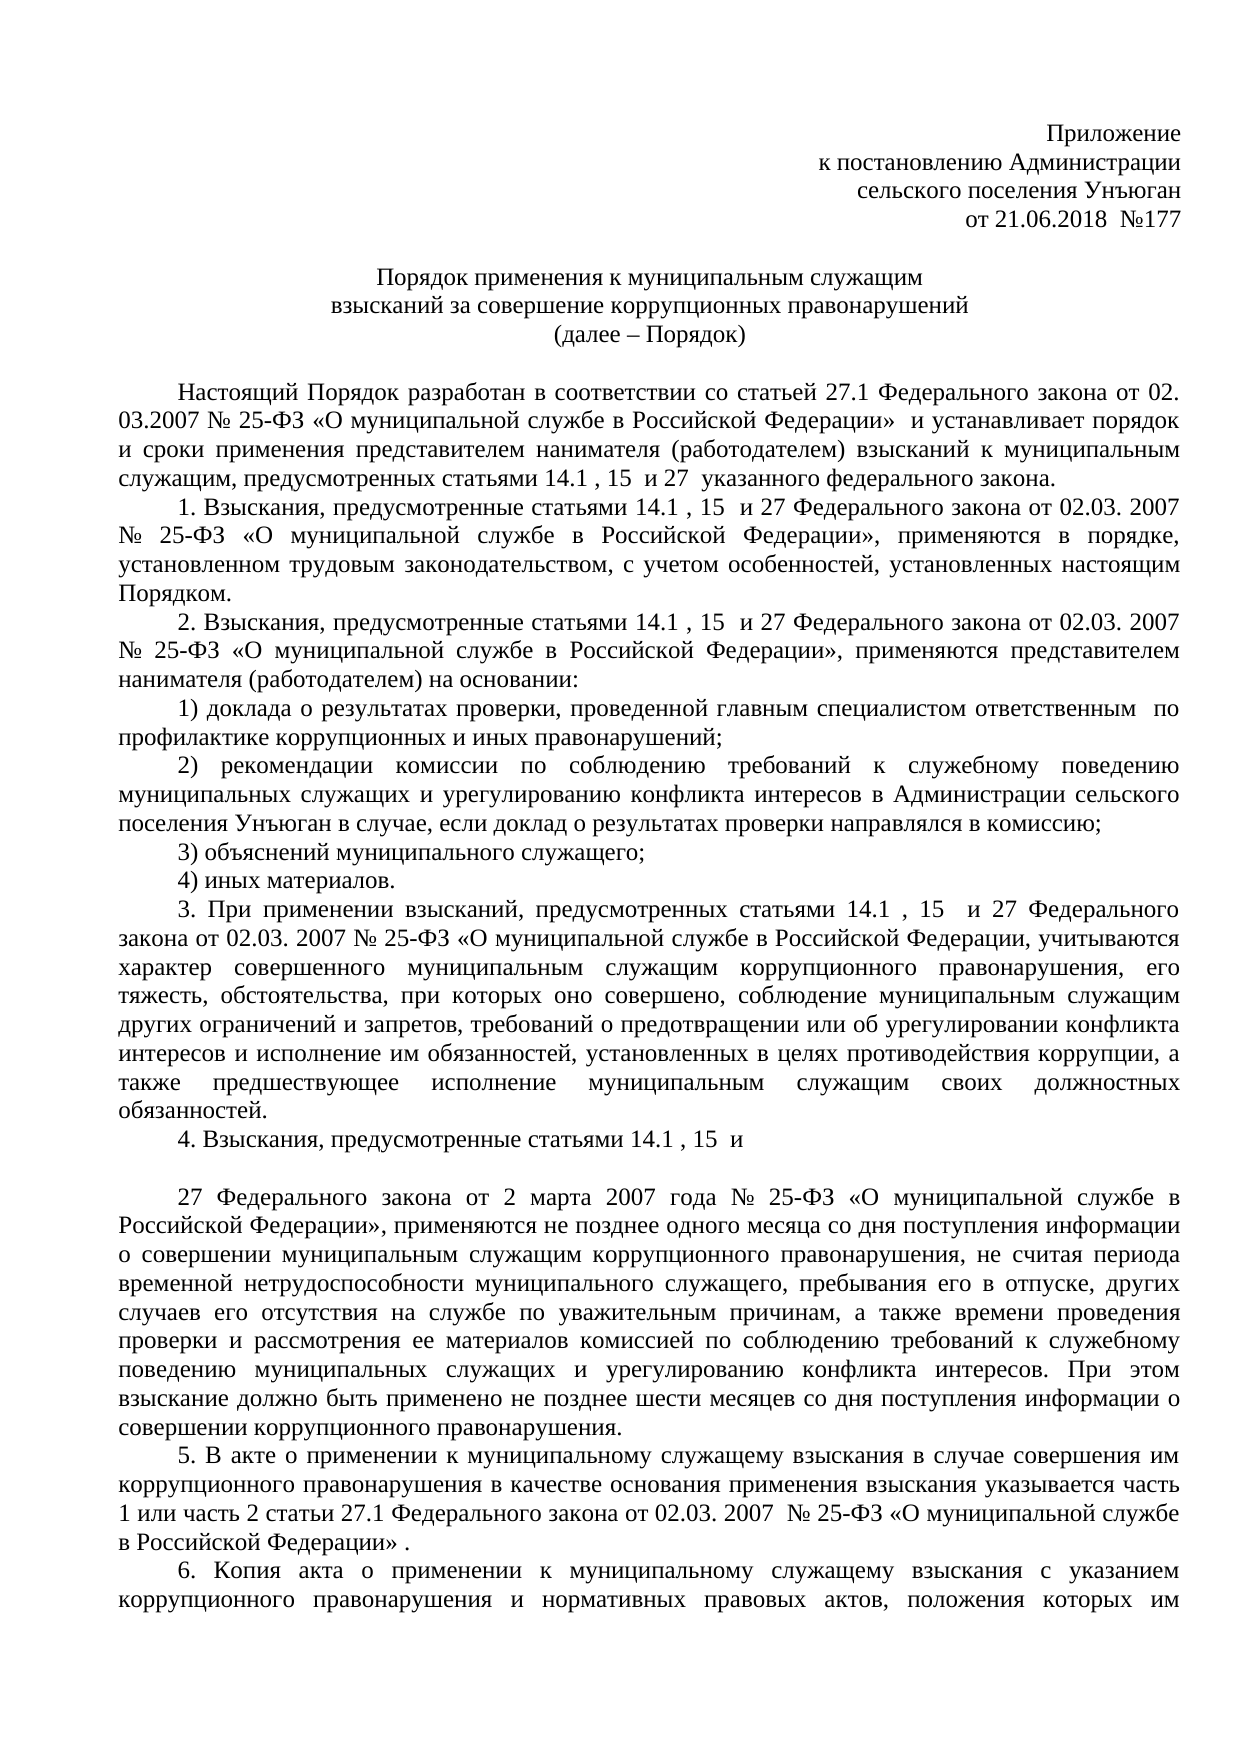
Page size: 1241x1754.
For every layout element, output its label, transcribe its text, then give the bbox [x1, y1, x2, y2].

text 27 Федерального закона от 2 марта 2007 года № 25-ФЗ «О муниципальной службе в Российской Федерации», применяются не позднее одного месяца со дня поступления информации о совершении муниципальным служащим коррупционного правонарушения, не считая периода временной нетрудоспособности муниципального служащего, пребывания его в отпуске, других случаев его отсутствия на службе по уважительным причинам, а также времени проведения проверки и рассмотрения ее материалов комиссией по соблюдению требований к служебному поведению муниципальных служащих и урегулированию конфликта интересов. При этом взыскание должно быть применено не позднее шести месяцев со дня поступления информации о совершении коррупционного правонарушения. [118, 1182, 1181, 1441]
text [118, 1556, 1181, 1613]
text 3) объяснений муниципального служащего; [118, 837, 1181, 866]
text к постановлению Администрации [561, 147, 1181, 176]
text 1. Взыскания, предусмотренные статьями 14.1 , 15 и 27 Федерального закона от 02.03. 2007 № 25-ФЗ «О муниципальной службе в Российской Федерации», применяются в порядке, установленном трудовым законодательством, с учетом особенностей, установленных настоящим Порядком. [118, 492, 1181, 607]
text 2) рекомендации комиссии по соблюдению требований к служебному поведению муниципальных служащих и урегулированию конфликта интересов в Администрации сельского поселения Унъюган в случае, если доклад о результатах проверки направлялся в комиссию; [118, 751, 1181, 837]
text сельского поселения Унъюган [561, 176, 1181, 204]
text 3. При применении взысканий, предусмотренных статьями 14.1 , 15 и 27 Федерального закона от 02.03. 2007 № 25-ФЗ «О муниципальной службе в Российской Федерации, учитываются характер совершенного муниципальным служащим коррупционного правонарушения, его тяжесть, обстоятельства, при которых оно совершено, соблюдение муниципальным служащим других ограничений и запретов, требований о предотвращении или об урегулировании конфликта интересов и исполнение им обязанностей, установленных в целях противодействия коррупции, а также предшествующее исполнение муниципальным служащим своих должностных обязанностей. [118, 894, 1181, 1124]
text от 21.06.2018 №177 [561, 204, 1181, 233]
text Приложение [561, 118, 1181, 147]
text 5. В акте о применении к муниципальному служащему взыскания в случае совершения им коррупционного правонарушения в качестве основания применения взыскания указывается часть 1 или часть 2 статьи 27.1 Федерального закона от 02.03. 2007 № 25-ФЗ «О муниципальной службе в Российской Федерации» . [118, 1441, 1181, 1556]
text Настоящий Порядок разработан в соответствии со статьей 27.1 Федерального закона от 02. 03.2007 № 25-ФЗ «О муниципальной службе в Российской Федерации» и устанавливает порядок и сроки применения представителем нанимателя (работодателем) взысканий к муниципальным служащим, предусмотренных статьями 14.1 , 15 и 27 указанного федерального закона. [118, 377, 1181, 492]
text (далее – Порядок) [118, 319, 1181, 348]
text Порядок применения к муниципальным служащим [118, 262, 1181, 291]
text 4. Взыскания, предусмотренные статьями 14.1 , 15 и [118, 1124, 1181, 1153]
text 1) доклада о результатах проверки, проведенной главным специалистом ответственным по профилактике коррупционных и иных правонарушений; [118, 693, 1181, 751]
text взысканий за совершение коррупционных правонарушений [118, 291, 1181, 319]
text 2. Взыскания, предусмотренные статьями 14.1 , 15 и 27 Федерального закона от 02.03. 2007 № 25-ФЗ «О муниципальной службе в Российской Федерации», применяются представителем нанимателя (работодателем) на основании: [118, 607, 1181, 693]
text 4) иных материалов. [118, 866, 1181, 894]
